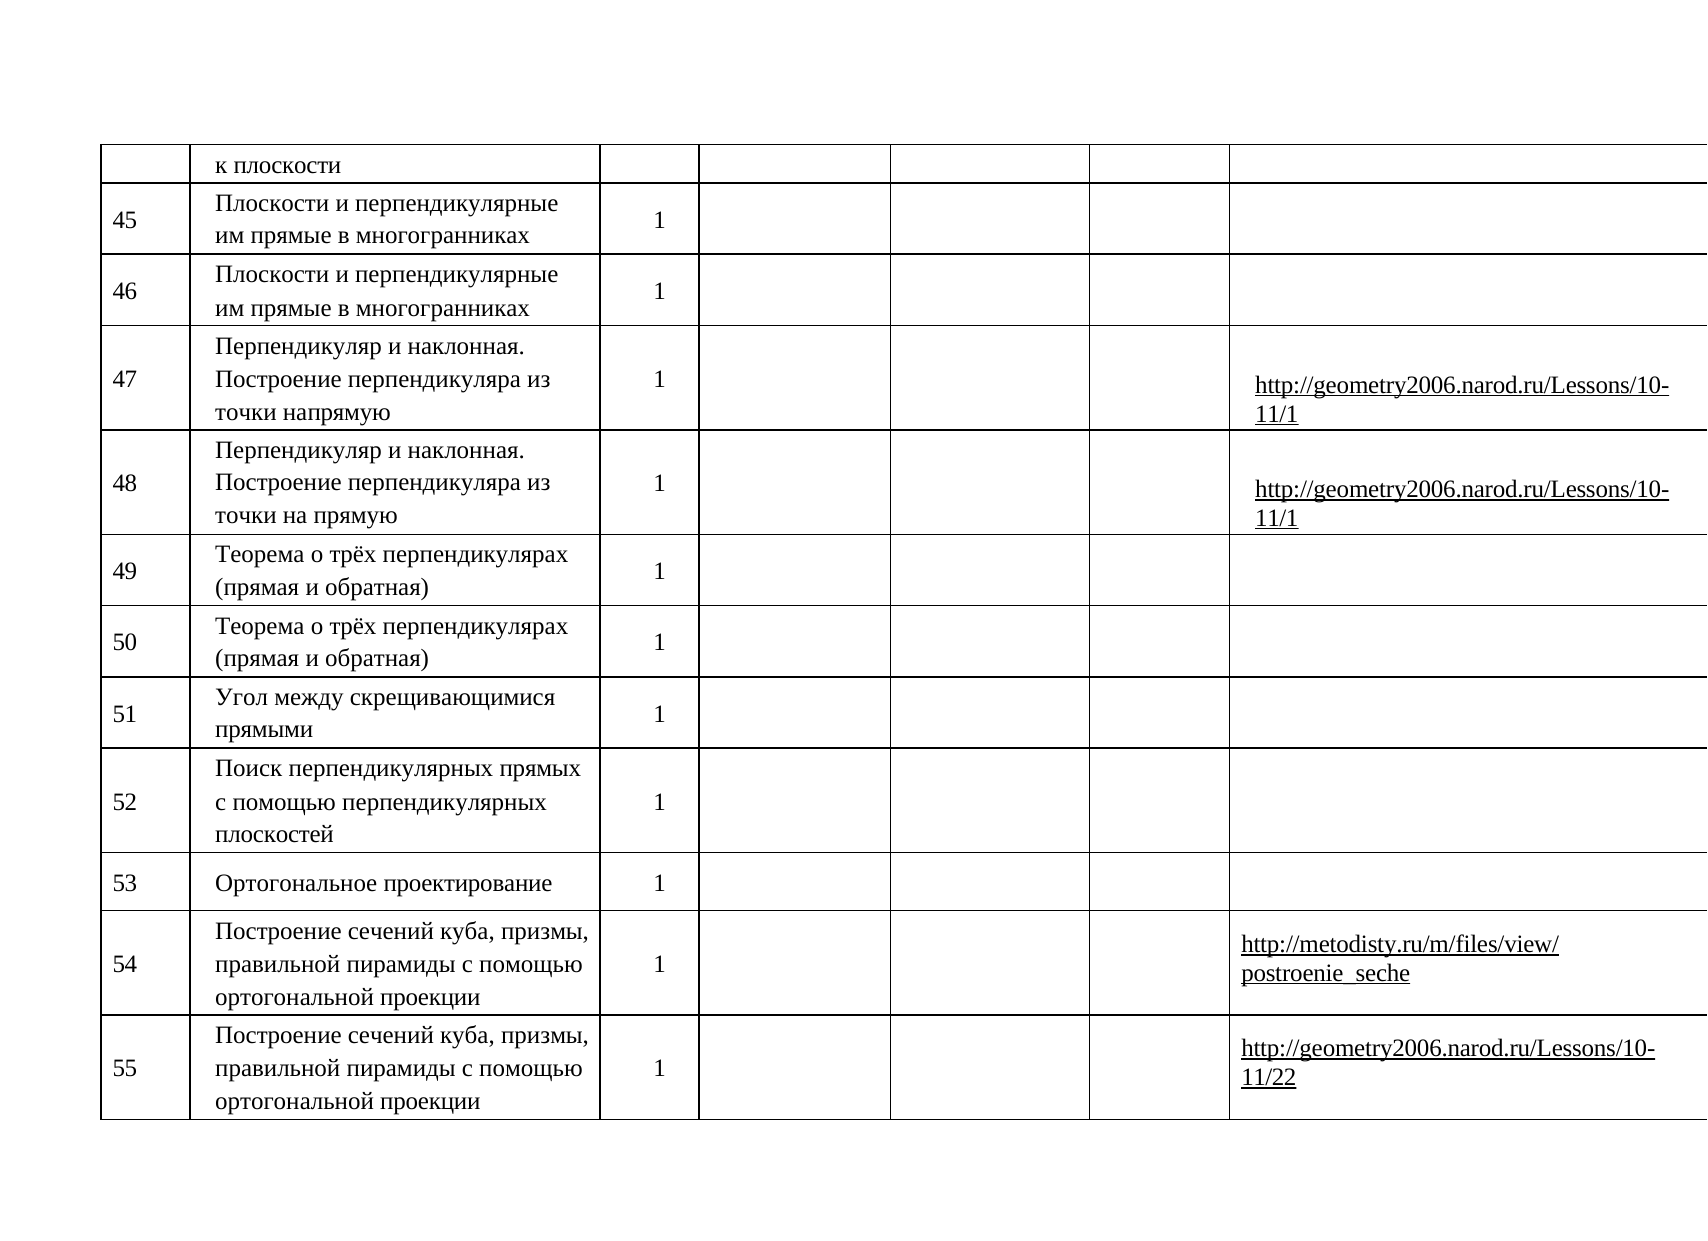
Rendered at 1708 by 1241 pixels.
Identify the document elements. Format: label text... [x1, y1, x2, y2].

table_cell Построение сечений куба, призмы, правильной пирамиды с помощью ортогональной проекции [191, 911, 599, 1014]
table_cell 54 [102, 911, 189, 1014]
table_cell 47 [102, 326, 189, 429]
table_cell [1090, 535, 1229, 604]
table_cell http://geometry2006.narod.ru/Lessons/10-11/1 [1230, 431, 1707, 533]
table_cell 1 [601, 535, 698, 604]
table_cell [891, 535, 1089, 604]
table_cell [700, 853, 890, 910]
table_header к плоскости [191, 145, 599, 182]
table_cell [891, 749, 1089, 852]
table_cell 1 [601, 431, 698, 533]
table_cell [891, 1016, 1089, 1119]
table_cell [891, 853, 1089, 910]
table_cell Перпендикуляр и наклонная. Построение перпендикуляра из точки напрямую [191, 326, 599, 429]
table_cell [1090, 431, 1229, 533]
table_cell [700, 1016, 890, 1119]
table_cell 1 [601, 184, 698, 253]
table_cell 50 [102, 606, 189, 676]
table_cell Построение сечений куба, призмы, правильной пирамиды с помощью ортогональной проекции [191, 1016, 599, 1119]
table_cell 49 [102, 535, 189, 604]
table_cell [891, 431, 1089, 533]
table_cell [1230, 255, 1707, 324]
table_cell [1230, 326, 1707, 429]
table_cell 45 [102, 184, 189, 253]
table_cell [700, 535, 890, 604]
table_cell 1 [601, 853, 698, 910]
table_cell 53 [102, 853, 189, 910]
table_cell 48 [102, 431, 189, 533]
table_cell [891, 184, 1089, 253]
table_cell [700, 431, 890, 533]
table_cell [891, 606, 1089, 676]
table_cell 1 [601, 749, 698, 852]
table_cell 55 [102, 1016, 189, 1119]
table_cell 46 [102, 255, 189, 324]
table_cell [700, 326, 890, 429]
table_cell [891, 911, 1089, 1014]
table_cell Плоскости и перпендикулярные им прямые в многогранниках [191, 184, 599, 253]
table_cell [700, 749, 890, 852]
table_cell [700, 255, 890, 324]
table_cell [1090, 184, 1229, 253]
table_cell Угол между скрещивающимися прямыми [191, 678, 599, 747]
table_cell 51 [102, 678, 189, 747]
table_cell [1090, 1016, 1229, 1119]
table_cell [700, 678, 890, 747]
table_cell http://geometry2006.narod.ru/Lessons/10-11/22 [1230, 1016, 1707, 1119]
table_header [102, 145, 189, 182]
table_cell [1230, 535, 1707, 604]
table_cell Ортогональное проектирование [191, 853, 599, 910]
table_cell Теорема о трёх перпендикулярах (прямая и обратная) [191, 606, 599, 676]
table_cell [700, 911, 890, 1014]
table_cell Перпендикуляр и наклонная. Построение перпендикуляра из точки на прямую [191, 431, 599, 533]
table_header [1090, 145, 1229, 182]
table_cell Теорема о трёх перпендикулярах (прямая и обратная) [191, 535, 599, 604]
table_cell http://metodisty.ru/m/files/view/postroenie_seche [1230, 911, 1707, 1014]
table_cell [1230, 606, 1707, 676]
table_cell [1090, 255, 1229, 324]
table_cell 1 [601, 678, 698, 747]
table_cell 1 [601, 1016, 698, 1119]
table_cell [1230, 184, 1707, 253]
table_cell 1 [601, 255, 698, 324]
table_cell [891, 255, 1089, 324]
table_cell Плоскости и перпендикулярные им прямые в многогранниках [191, 255, 599, 324]
table_cell 52 [102, 749, 189, 852]
table_cell 1 [601, 911, 698, 1014]
table_cell [1090, 911, 1229, 1014]
table_cell [1090, 606, 1229, 676]
table_cell [1230, 749, 1707, 852]
table_cell [1090, 678, 1229, 747]
table_cell [891, 678, 1089, 747]
table_cell [700, 184, 890, 253]
table_header [1230, 145, 1707, 182]
table_cell [1230, 853, 1707, 910]
table_cell [1090, 853, 1229, 910]
table_header [700, 145, 890, 182]
table_cell 1 [601, 606, 698, 676]
table_header [891, 145, 1089, 182]
table_cell [891, 326, 1089, 429]
table_cell Поиск перпендикулярных прямых с помощью перпендикулярных плоскостей [191, 749, 599, 852]
table_cell [1090, 749, 1229, 852]
table_header [601, 145, 698, 182]
table_cell [1230, 678, 1707, 747]
table_cell 1 [601, 326, 698, 429]
table_cell [1090, 326, 1229, 429]
table_cell [700, 606, 890, 676]
